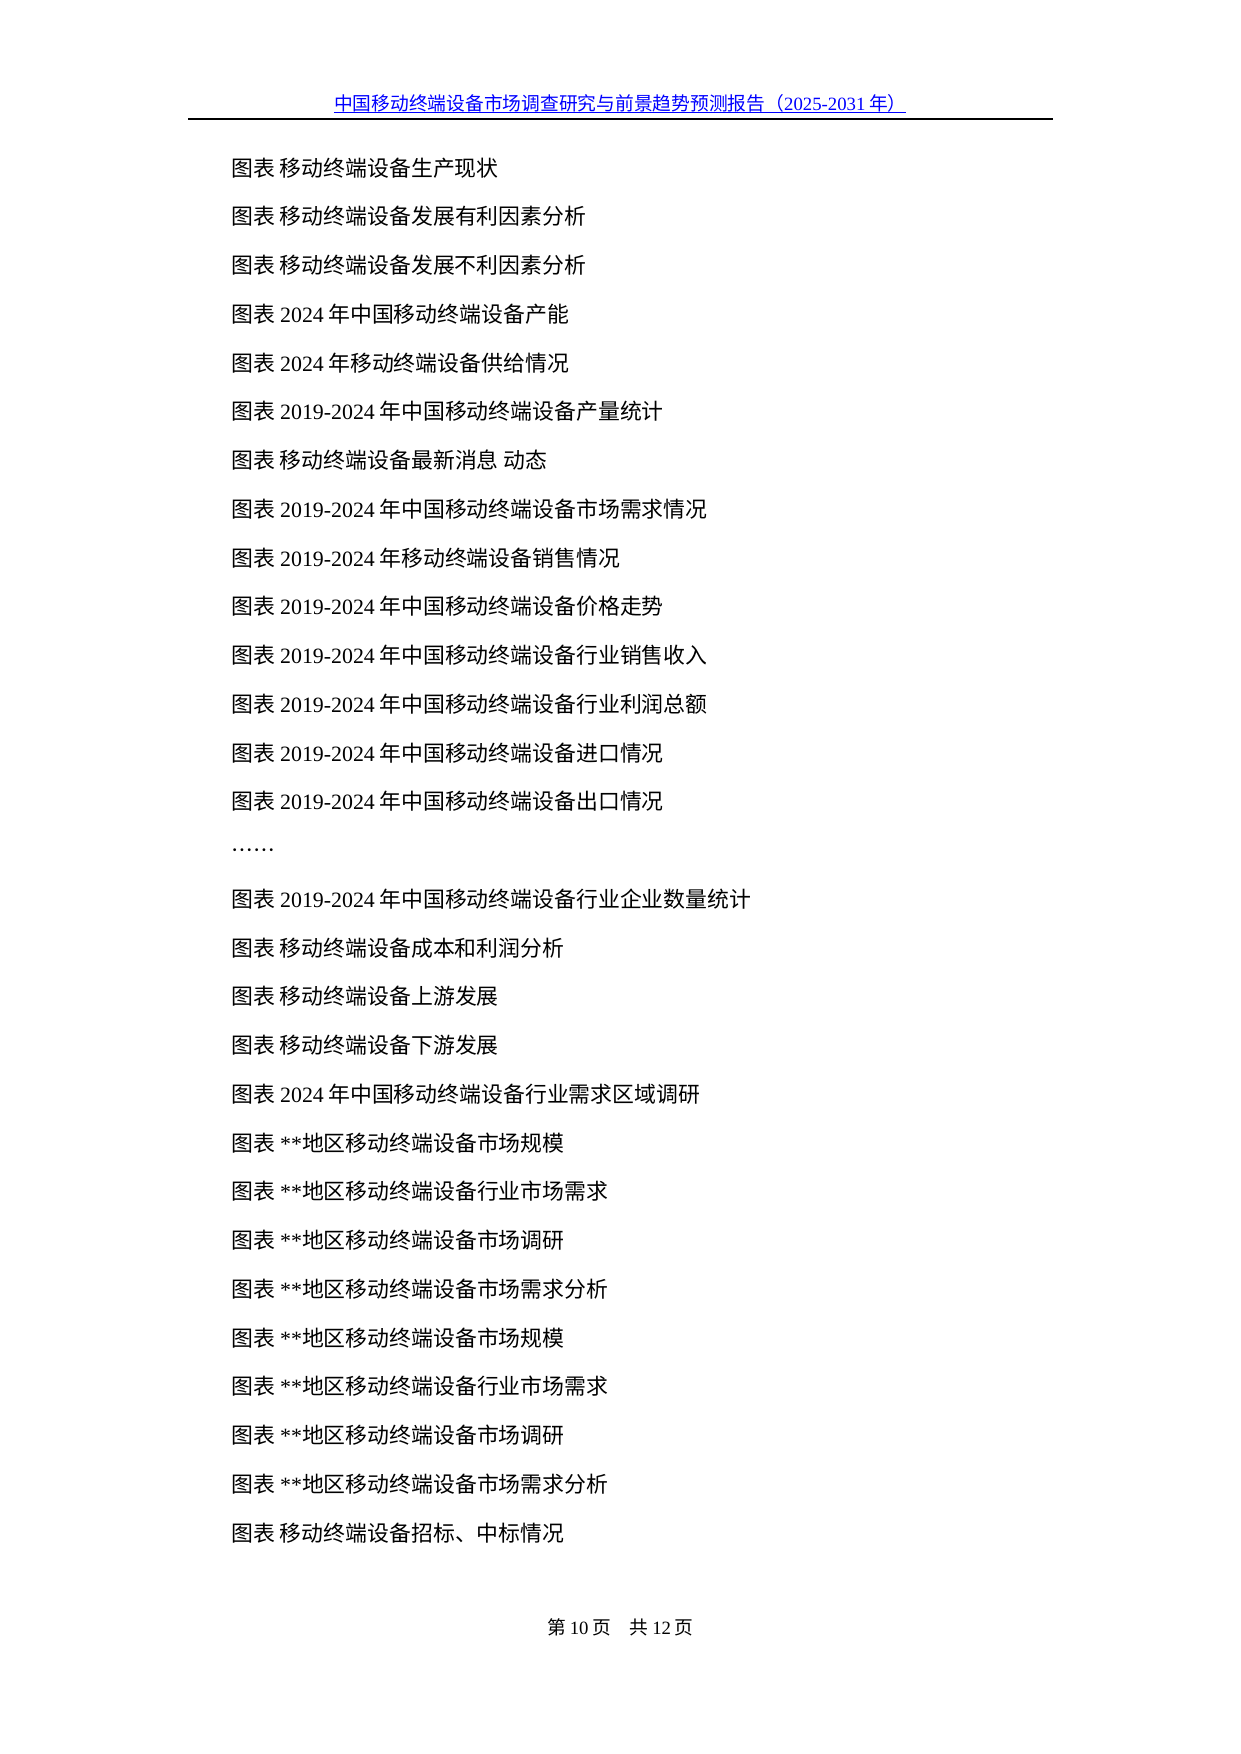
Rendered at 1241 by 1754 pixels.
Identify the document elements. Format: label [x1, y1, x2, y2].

text [187, 150, 1053, 1548]
